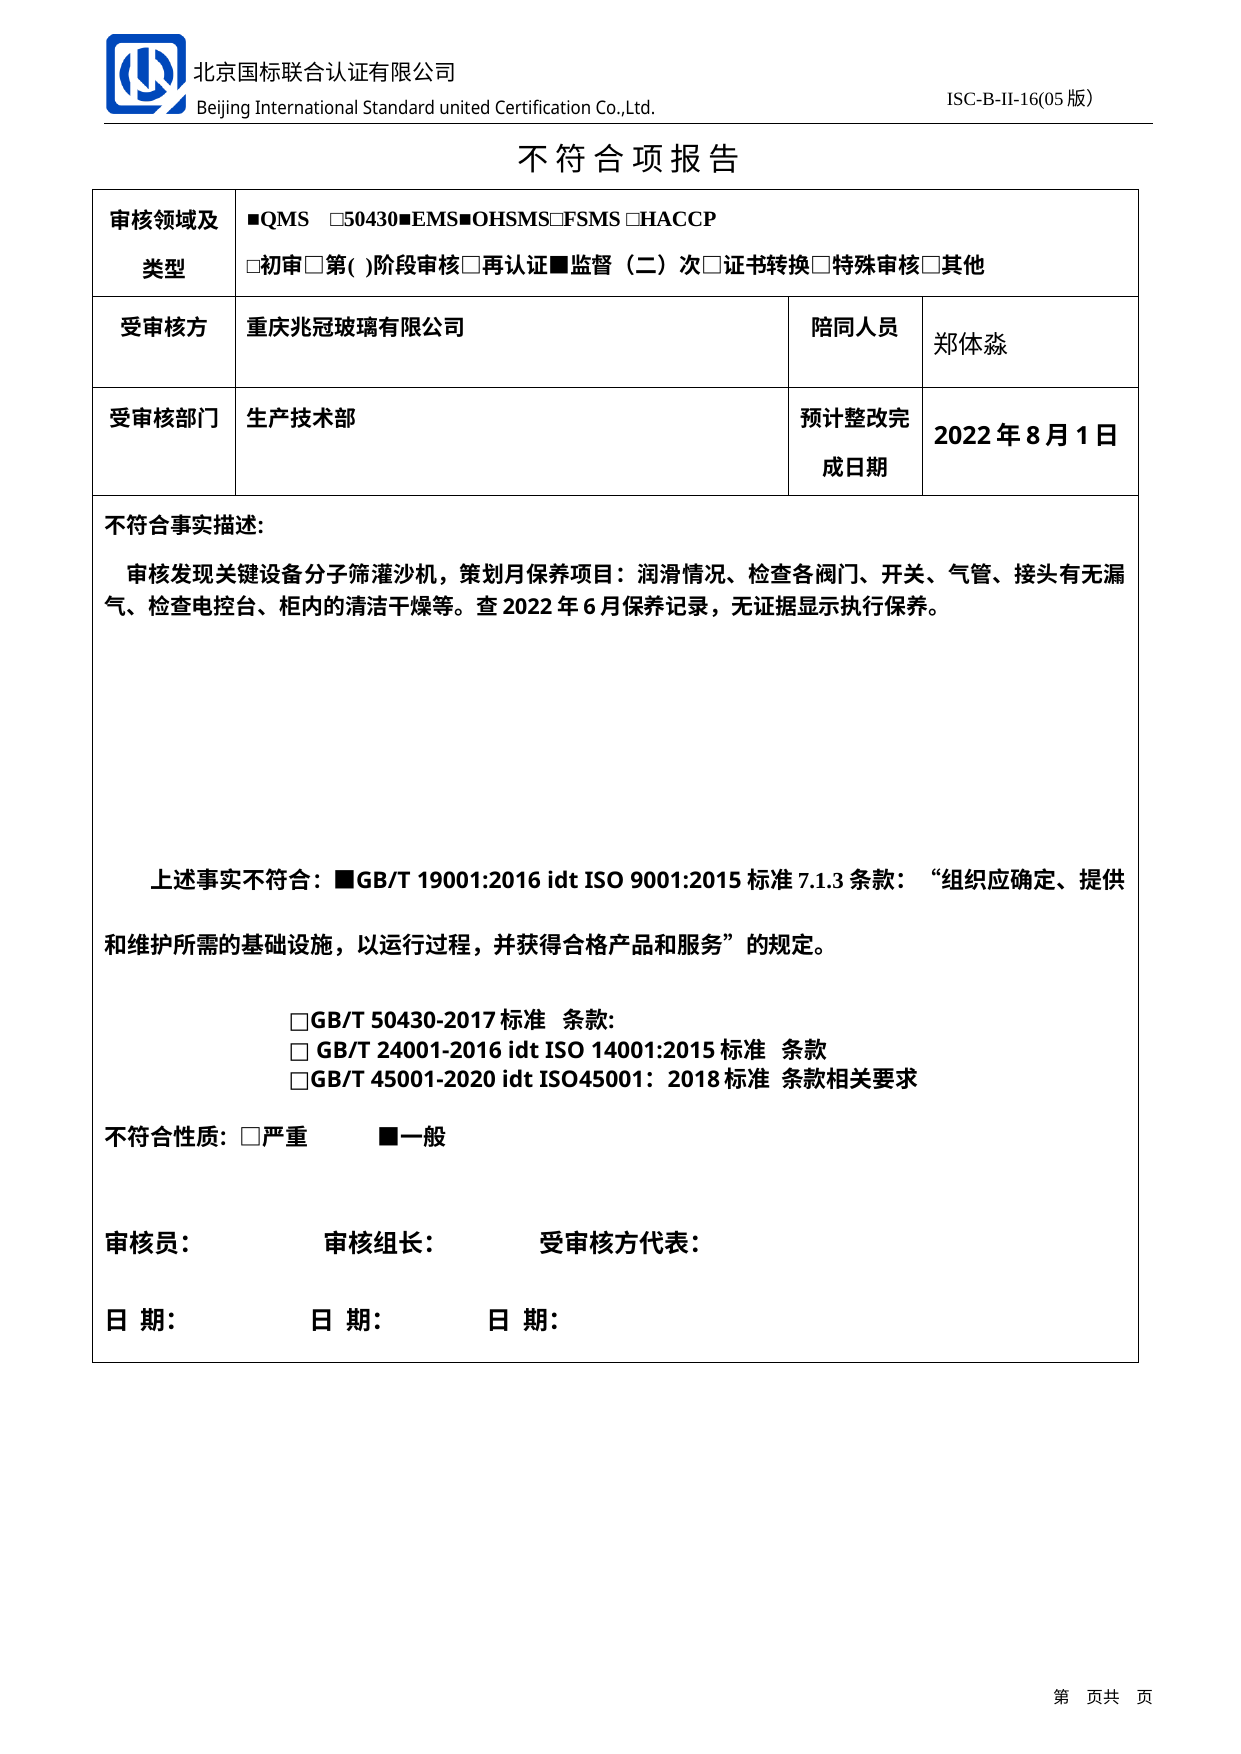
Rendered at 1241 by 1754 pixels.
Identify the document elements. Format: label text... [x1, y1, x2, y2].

table_cell 受审核部门 [93, 388, 235, 494]
picture [106, 34, 186, 114]
table_cell 生产技术部 [236, 388, 788, 494]
table_cell 2022年8月1日 [923, 388, 1138, 494]
table_cell 陪同人员 [789, 297, 922, 387]
table_cell 不符合事实描述: 审核发现关键设备分子筛灌沙机，策划月保养项目：润滑情况、检查各阀门、开关、气管、接头有无漏气、检查电控台、柜内的清洁干燥等。查2022年6月保养记录，无证据显示执行保养。 上述事实不符合：■GB/T 19001:2016 idt ISO 9001:2015标准7.1.3 条款：“组织应确定、提供和维护所需的基础设施，以运行过程，并获得合格产品和服务”的规定。 □GB/T 50430-2017标准 条款: □ GB/T 24001-2016 idt ISO 14001:2015标准 条款 □GB/T 45001-2020 idt ISO45001：2018标准 条款相关要求 不符合性质：□严重 ■一般 审核员： 审核组长： 受审核方代表： 日 期： 日 期： 日 期： [93, 496, 1138, 1362]
table_header ■QMS □50430■EMS■OHSMS□FSMS □HACCP □初审□第( )阶段审核□再认证■监督（二）次□证书转换□特殊审核□其他 [236, 190, 1138, 296]
table_header 审核领域及类型 [93, 190, 235, 296]
table_cell 重庆兆冠玻璃有限公司 [236, 297, 788, 387]
text 不 符 合 项 报 告 [104, 124, 1153, 189]
table_cell 受审核方 [93, 297, 235, 387]
table_cell 郑体淼 [923, 297, 1138, 387]
table_cell 预计整改完成日期 [789, 388, 922, 494]
